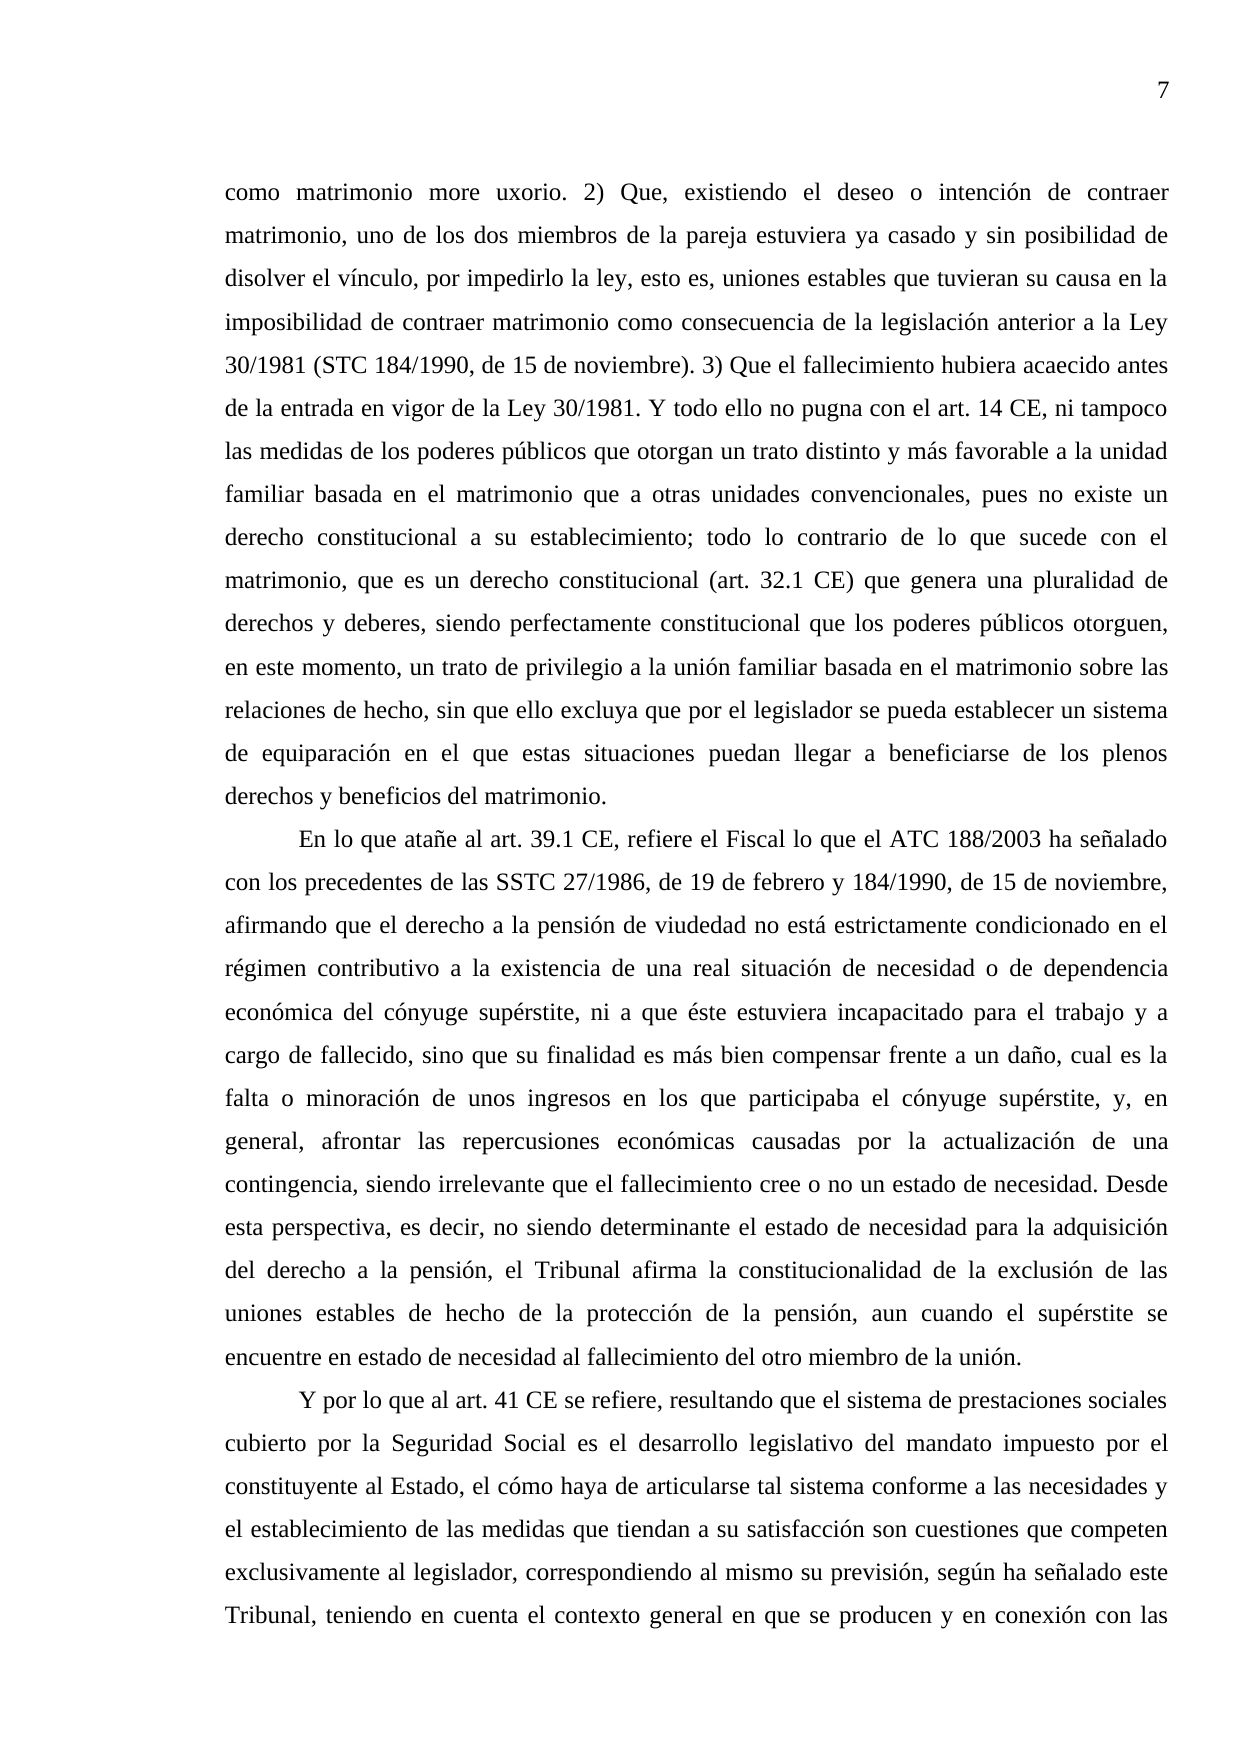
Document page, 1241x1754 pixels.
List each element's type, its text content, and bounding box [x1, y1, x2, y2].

text En lo que atañe al art. 39.1 CE, refiere el Fiscal lo que el ATC 188/2003 ha señalado con los precedentes de las SSTC 27/1986, de 19 de febrero y 184/1990, de 15 de noviembre, afirmando que el derecho a la pensión de viudedad no está estrictamente condicionado en el régimen contributivo a la existencia de una real situación de necesidad o de dependencia económica del cónyuge supérstite, ni a que éste estuviera incapacitado para el trabajo y a cargo de fallecido, sino que su finalidad es más bien compensar frente a un daño, cual es la falta o minoración de unos ingresos en los que participaba el cónyuge supérstite, y, en general, afrontar las repercusiones económicas causadas por la actualización de una contingencia, siendo irrelevante que el fallecimiento cree o no un estado de necesidad. Desde esta perspectiva, es decir, no siendo determinante el estado de necesidad para la adquisición del derecho a la pensión, el Tribunal afirma la constitucionalidad de la exclusión de las uniones estables de hecho de la protección de la pensión, aun cuando el supérstite se encuentre en estado de necesidad al fallecimiento del otro miembro de la unión. [224, 824, 1169, 1370]
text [224, 177, 1169, 810]
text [224, 1385, 1169, 1629]
